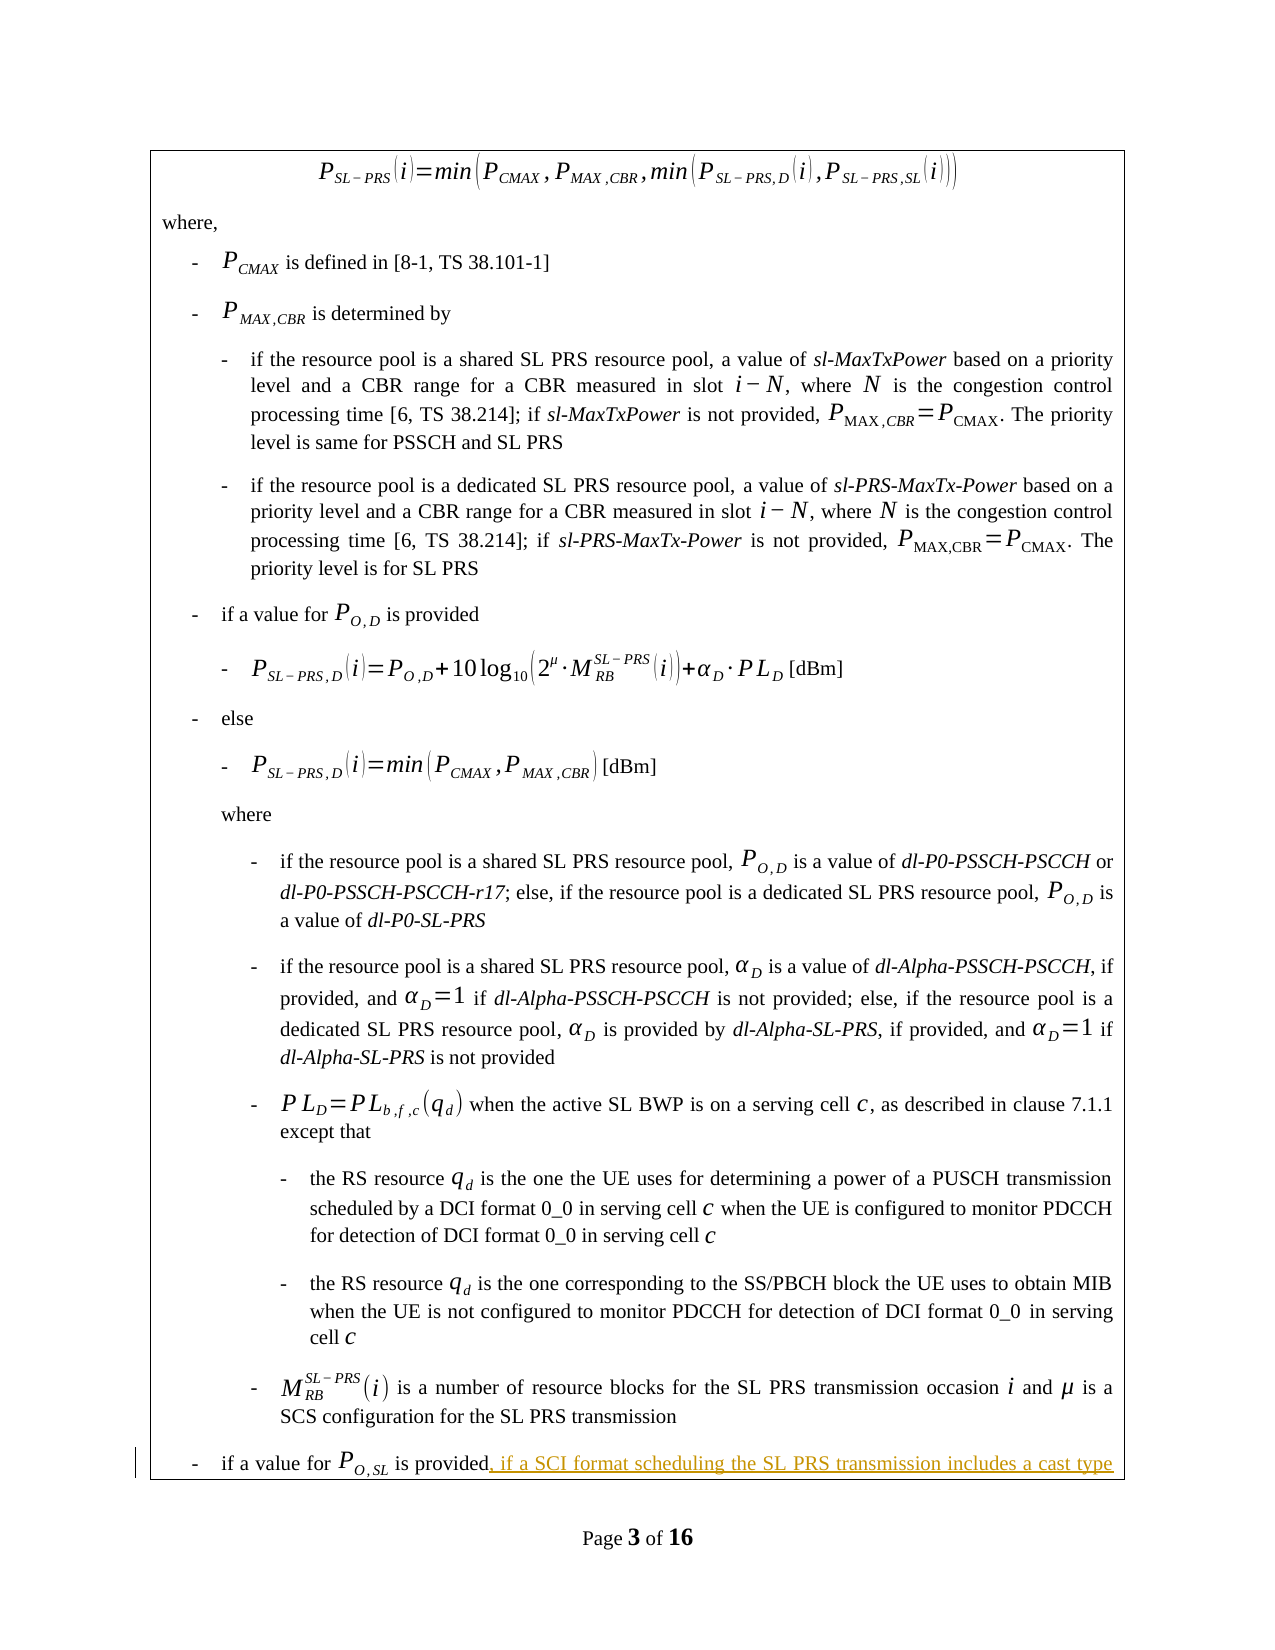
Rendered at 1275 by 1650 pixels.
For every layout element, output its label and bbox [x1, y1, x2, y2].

table_header [151, 151, 1124, 1478]
